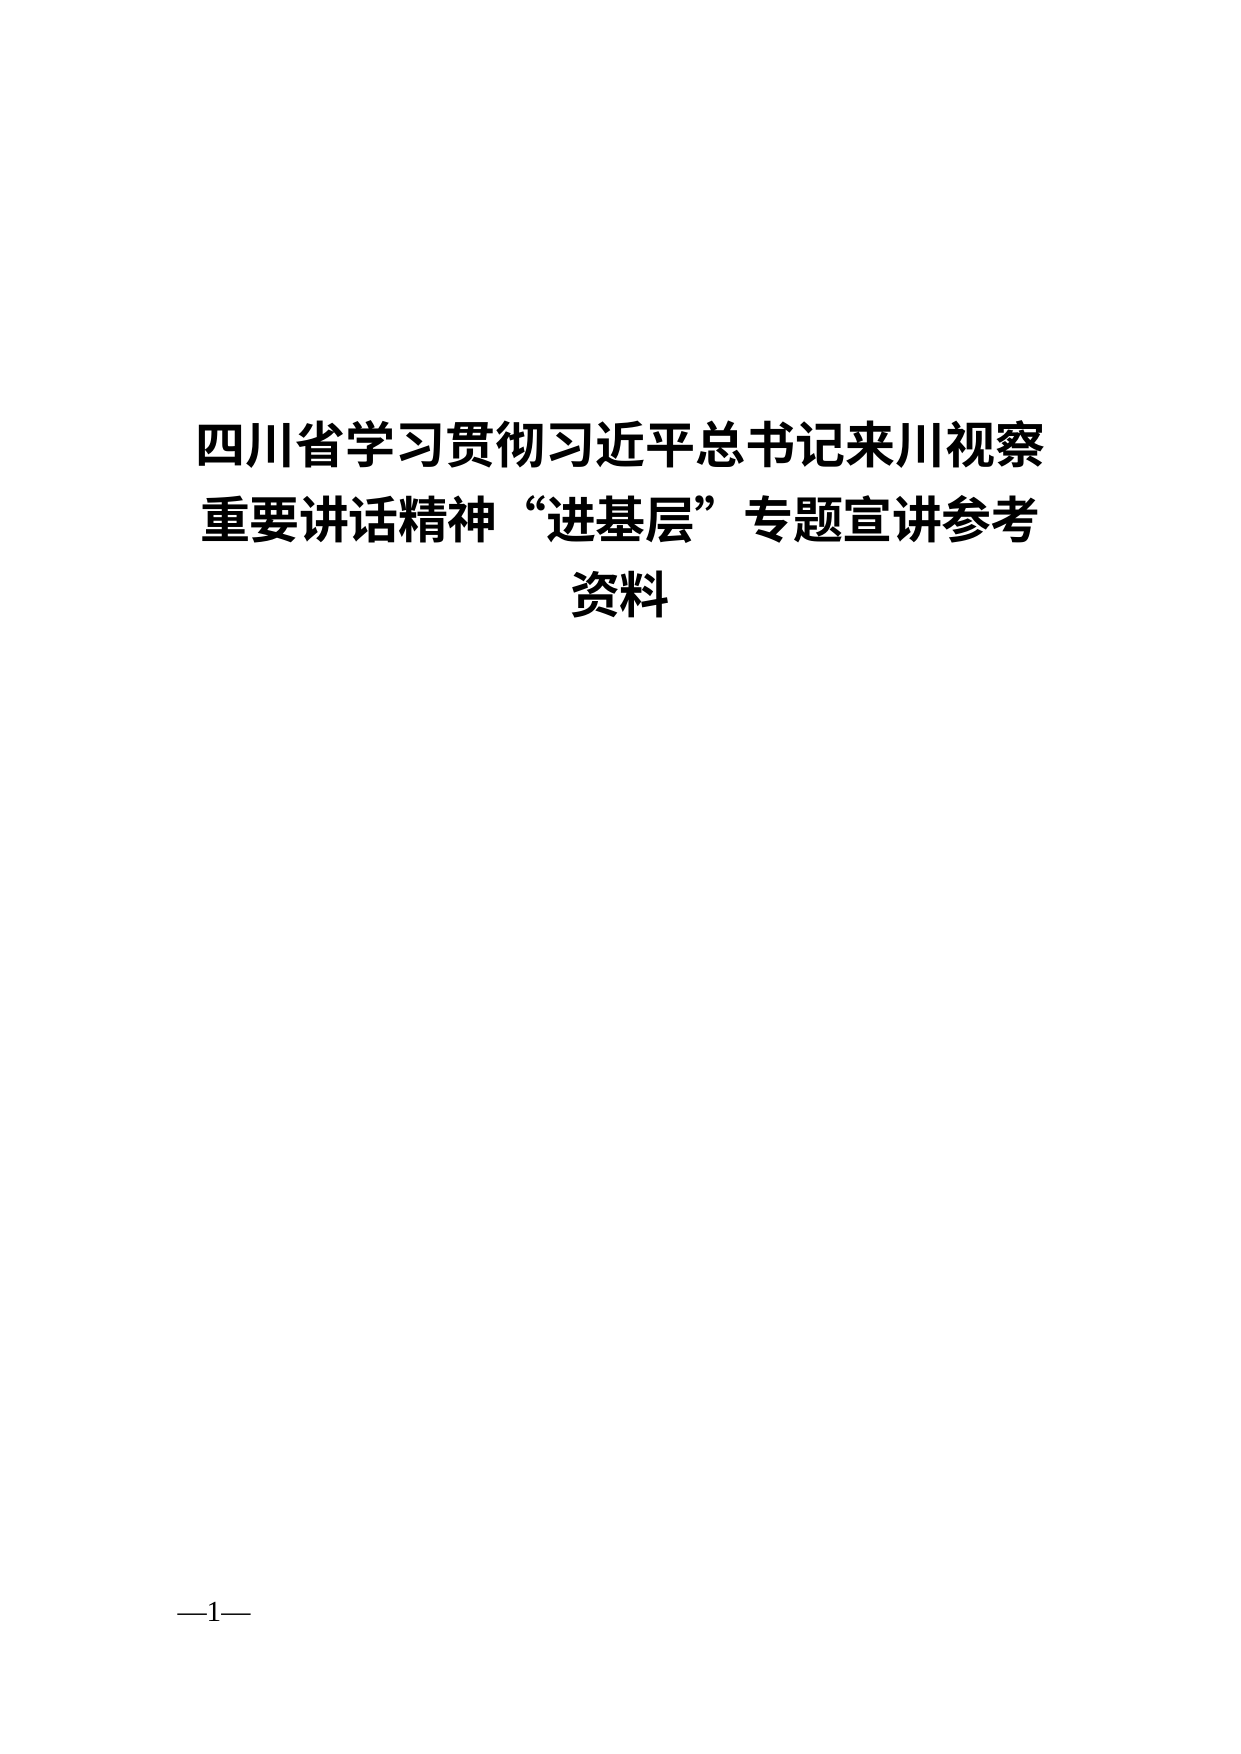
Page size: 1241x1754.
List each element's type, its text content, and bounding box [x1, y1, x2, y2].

title 重要讲话精神“进基层”专题宣讲参考资料 [177, 478, 1063, 628]
title 四川省学习贯彻习近平总书记来川视察 [177, 403, 1063, 478]
